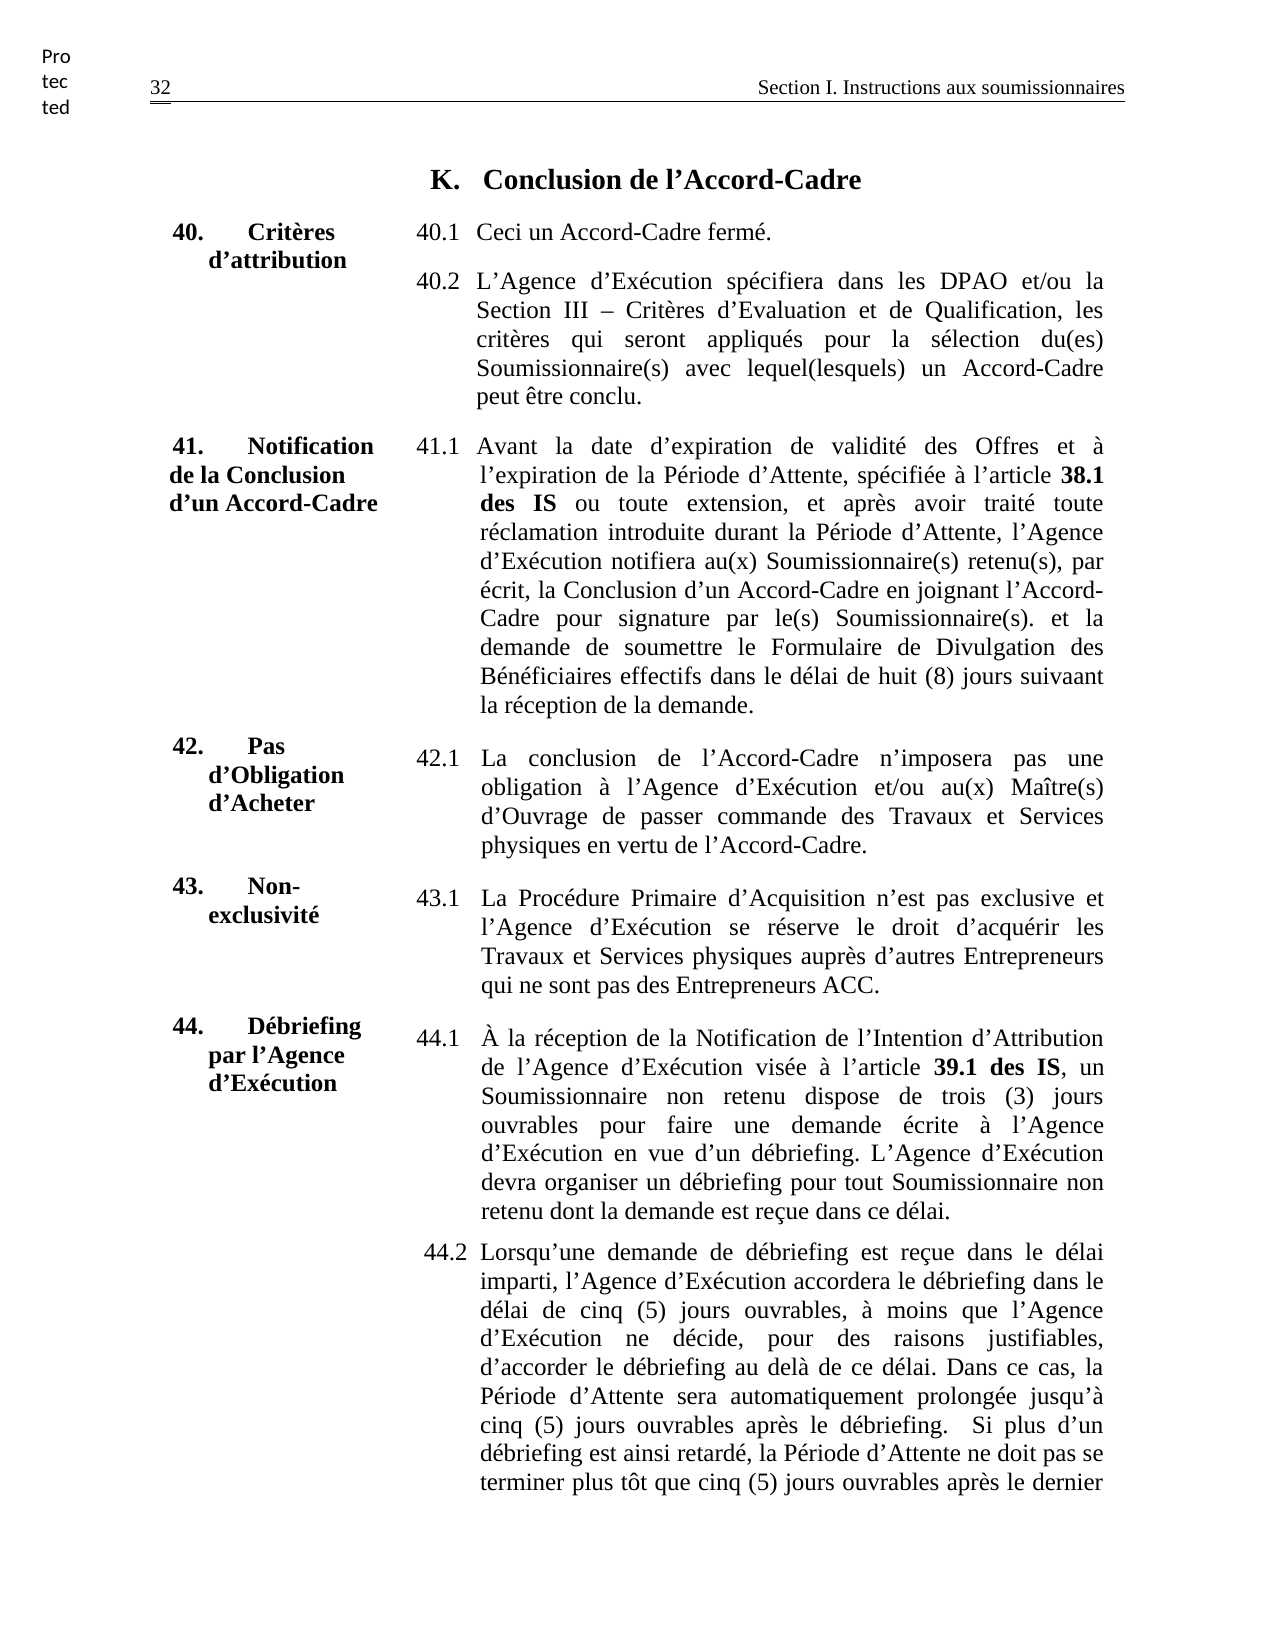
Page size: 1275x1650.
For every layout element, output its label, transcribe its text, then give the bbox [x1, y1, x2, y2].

table_cell 42. Pas d’Obligation d’Acheter [161, 731, 405, 871]
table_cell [161, 1011, 405, 1496]
table_cell 43. Non-exclusivité [161, 871, 405, 1011]
table_cell 43.1 La Procédure Primaire d’Acquisition n’est pas exclusive et l’Agence d’Exécution se réserve le droit d’acquérir les Travaux et Services physiques auprès d’autres Entrepreneurs qui ne sont pas des Entrepreneurs ACC. [405, 871, 1116, 1011]
table_cell Conclusion de l’Accord-Cadre [161, 150, 1116, 217]
table_cell 41.1 Avant la date d’expiration de validité des Offres et à l’expiration de la Période d’Attente, spécifiée à l’article 38.1 des IS ou toute extension, et après avoir traité toute réclamation introduite durant la Période d’Attente, l’Agence d’Exécution notifiera au(x) Soumissionnaire(s) retenu(s), par écrit, la Conclusion d’un Accord-Cadre en joignant l’Accord-Cadre pour signature par le(s) Soumissionnaire(s). et la demande de soumettre le Formulaire de Divulgation des Bénéficiaires effectifs dans le délai de huit (8) jours suivaant la réception de la demande. [405, 431, 1116, 731]
table_cell 42.1 La conclusion de l’Accord-Cadre n’imposera pas une obligation à l’Agence d’Exécution et/ou au(x) Maître(s) d’Ouvrage de passer commande des Travaux et Services physiques en vertu de l’Accord-Cadre. [405, 731, 1116, 871]
table_cell 40.1 Ceci un Accord-Cadre fermé. 40.2 L’Agence d’Exécution spécifiera dans les DPAO et/ou la Section III – Critères d’Evaluation et de Qualification, les critères qui seront appliqués pour la sélection du(es) Soumissionnaire(s) avec lequel(lesquels) un Accord-Cadre peut être conclu. [405, 217, 1116, 431]
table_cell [405, 1011, 1116, 1496]
table_cell 40. Critères d’attribution [161, 217, 405, 431]
table_cell 41. Notification de la Conclusion d’un Accord-Cadre [161, 431, 405, 731]
